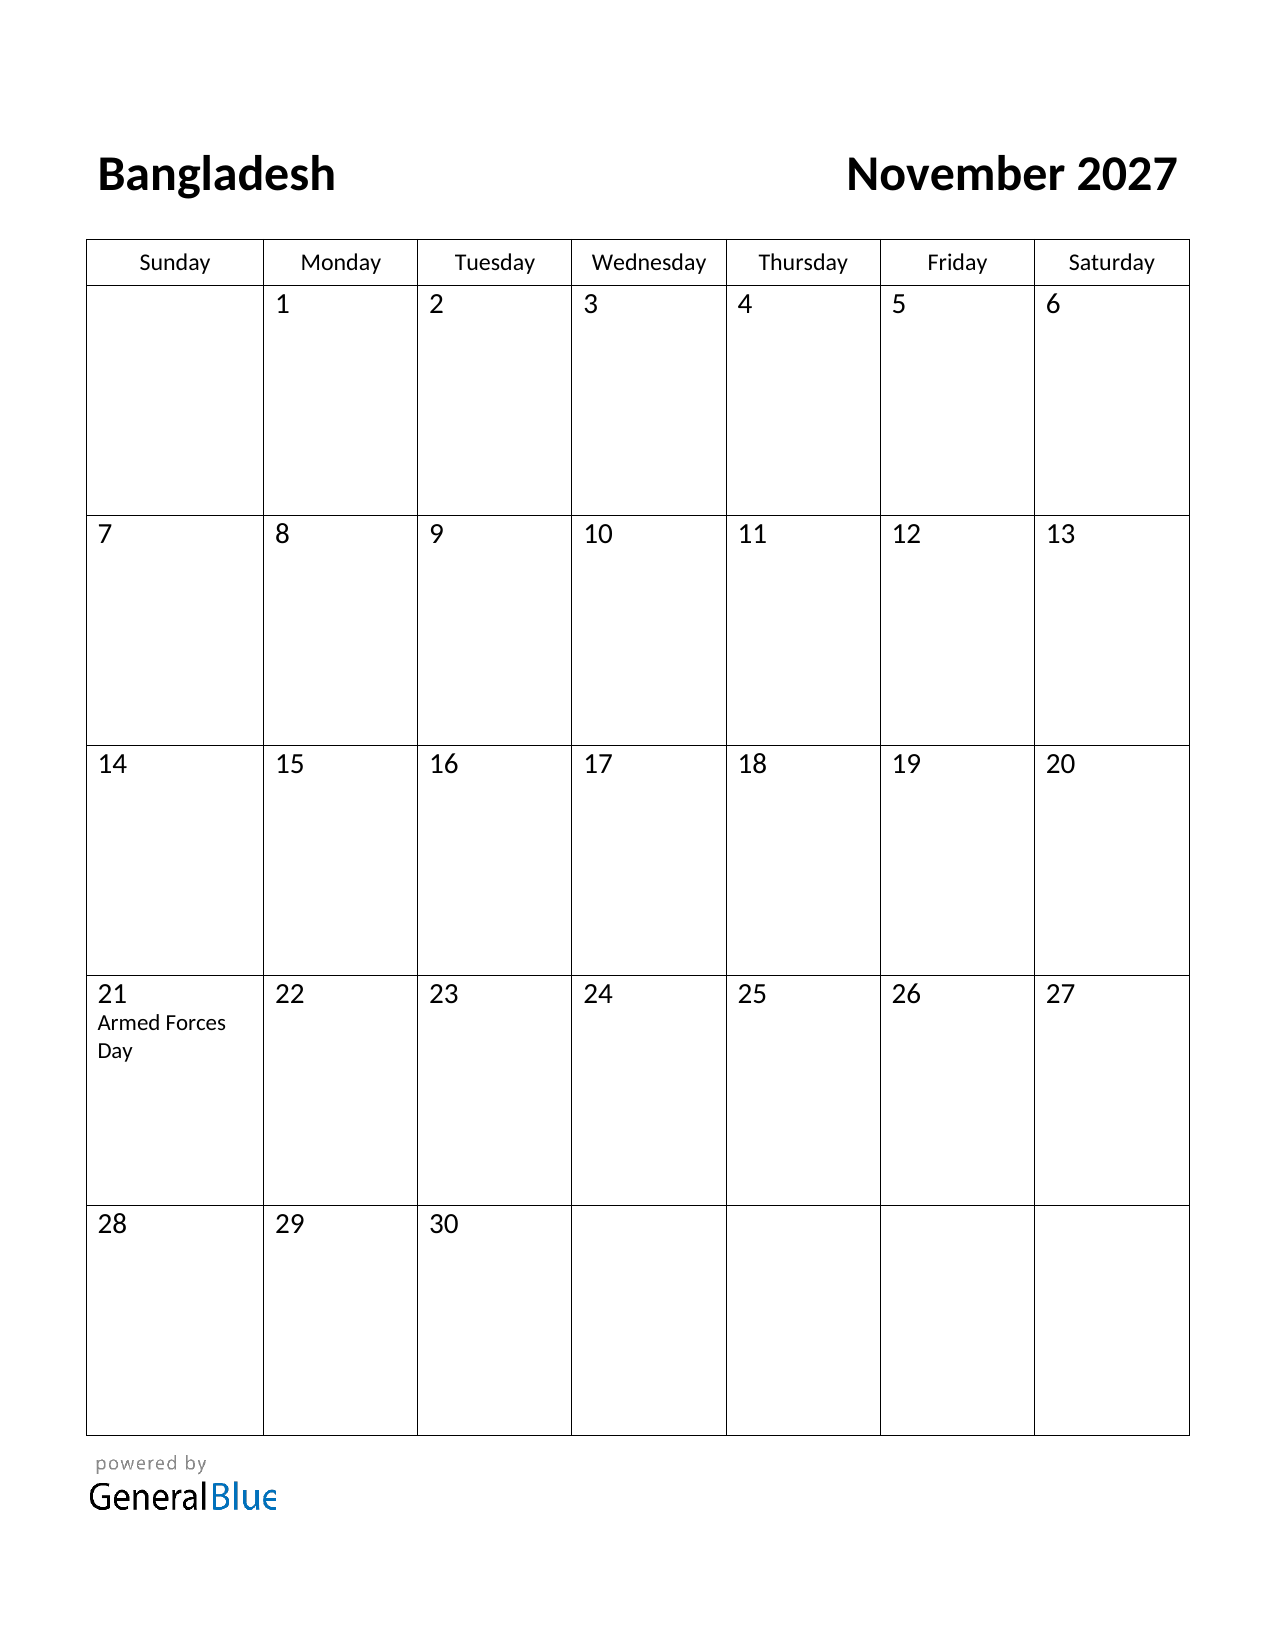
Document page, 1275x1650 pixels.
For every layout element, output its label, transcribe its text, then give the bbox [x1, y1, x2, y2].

table_cell [1035, 548, 1189, 744]
table_cell 25 [727, 976, 880, 1008]
table_cell 24 [572, 976, 726, 1008]
table_cell 16 [418, 746, 571, 778]
table_header Bangladesh [86, 105, 572, 239]
table_cell [572, 778, 726, 974]
table_header November 2027 [572, 105, 1189, 239]
table_cell Armed Forces Day [87, 1008, 263, 1204]
table_cell 23 [418, 976, 571, 1008]
table_cell [881, 1206, 1034, 1238]
table_cell 2 [418, 286, 571, 318]
table_cell 6 [1035, 286, 1189, 318]
table_cell [1035, 1206, 1189, 1238]
table_cell [264, 548, 417, 744]
table_cell 11 [727, 516, 880, 548]
table_cell [264, 778, 417, 974]
table_cell [87, 286, 263, 318]
table_cell 26 [881, 976, 1034, 1008]
table_cell 29 [264, 1206, 417, 1238]
table_cell 9 [418, 516, 571, 548]
table_cell 19 [881, 746, 1034, 778]
table_cell 12 [881, 516, 1034, 548]
table_cell [264, 318, 417, 514]
table_cell Wednesday [572, 240, 726, 284]
table_cell [881, 1008, 1034, 1204]
table_cell [727, 1206, 880, 1238]
table_cell 27 [1035, 976, 1189, 1008]
table_cell [418, 318, 571, 514]
table_cell [418, 1008, 571, 1204]
table_cell [418, 548, 571, 744]
table_cell 18 [727, 746, 880, 778]
table_cell 10 [572, 516, 726, 548]
picture [88, 1452, 276, 1515]
table_cell [572, 548, 726, 744]
table_cell [727, 318, 880, 514]
table_cell [727, 778, 880, 974]
table_cell [264, 1008, 417, 1204]
table_cell [87, 548, 263, 744]
table_cell [727, 1238, 880, 1434]
table_cell Saturday [1035, 240, 1189, 284]
table_cell [418, 778, 571, 974]
table_cell [1035, 1008, 1189, 1204]
table_cell Friday [881, 240, 1034, 284]
table_cell [881, 548, 1034, 744]
table_cell Thursday [727, 240, 880, 284]
table_cell 1 [264, 286, 417, 318]
table_cell 17 [572, 746, 726, 778]
table_cell [881, 778, 1034, 974]
table_cell 15 [264, 746, 417, 778]
table_cell [572, 318, 726, 514]
table_cell [1035, 778, 1189, 974]
table_cell [86, 1436, 1189, 1534]
table_cell [727, 548, 880, 744]
table_cell 4 [727, 286, 880, 318]
table_cell 13 [1035, 516, 1189, 548]
table_cell [881, 318, 1034, 514]
table_cell [264, 1238, 417, 1434]
table_cell 21 [87, 976, 263, 1008]
table_cell [727, 1008, 880, 1204]
table_cell 20 [1035, 746, 1189, 778]
table_cell 28 [87, 1206, 263, 1238]
table_cell 3 [572, 286, 726, 318]
table_cell [87, 778, 263, 974]
table_cell [572, 1238, 726, 1434]
table_cell 5 [881, 286, 1034, 318]
table_cell Monday [264, 240, 417, 284]
table_cell [572, 1008, 726, 1204]
table_cell 30 [418, 1206, 571, 1238]
table_cell 14 [87, 746, 263, 778]
table_cell [572, 1206, 726, 1238]
table_cell Sunday [87, 240, 263, 284]
table_cell [881, 1238, 1034, 1434]
table_cell 22 [264, 976, 417, 1008]
table_cell [418, 1238, 571, 1434]
table_cell 8 [264, 516, 417, 548]
table_cell 7 [87, 516, 263, 548]
table_cell [1035, 318, 1189, 514]
table_cell Tuesday [418, 240, 571, 284]
table_cell [87, 318, 263, 514]
table_cell [87, 1238, 263, 1434]
table_cell [1035, 1238, 1189, 1434]
